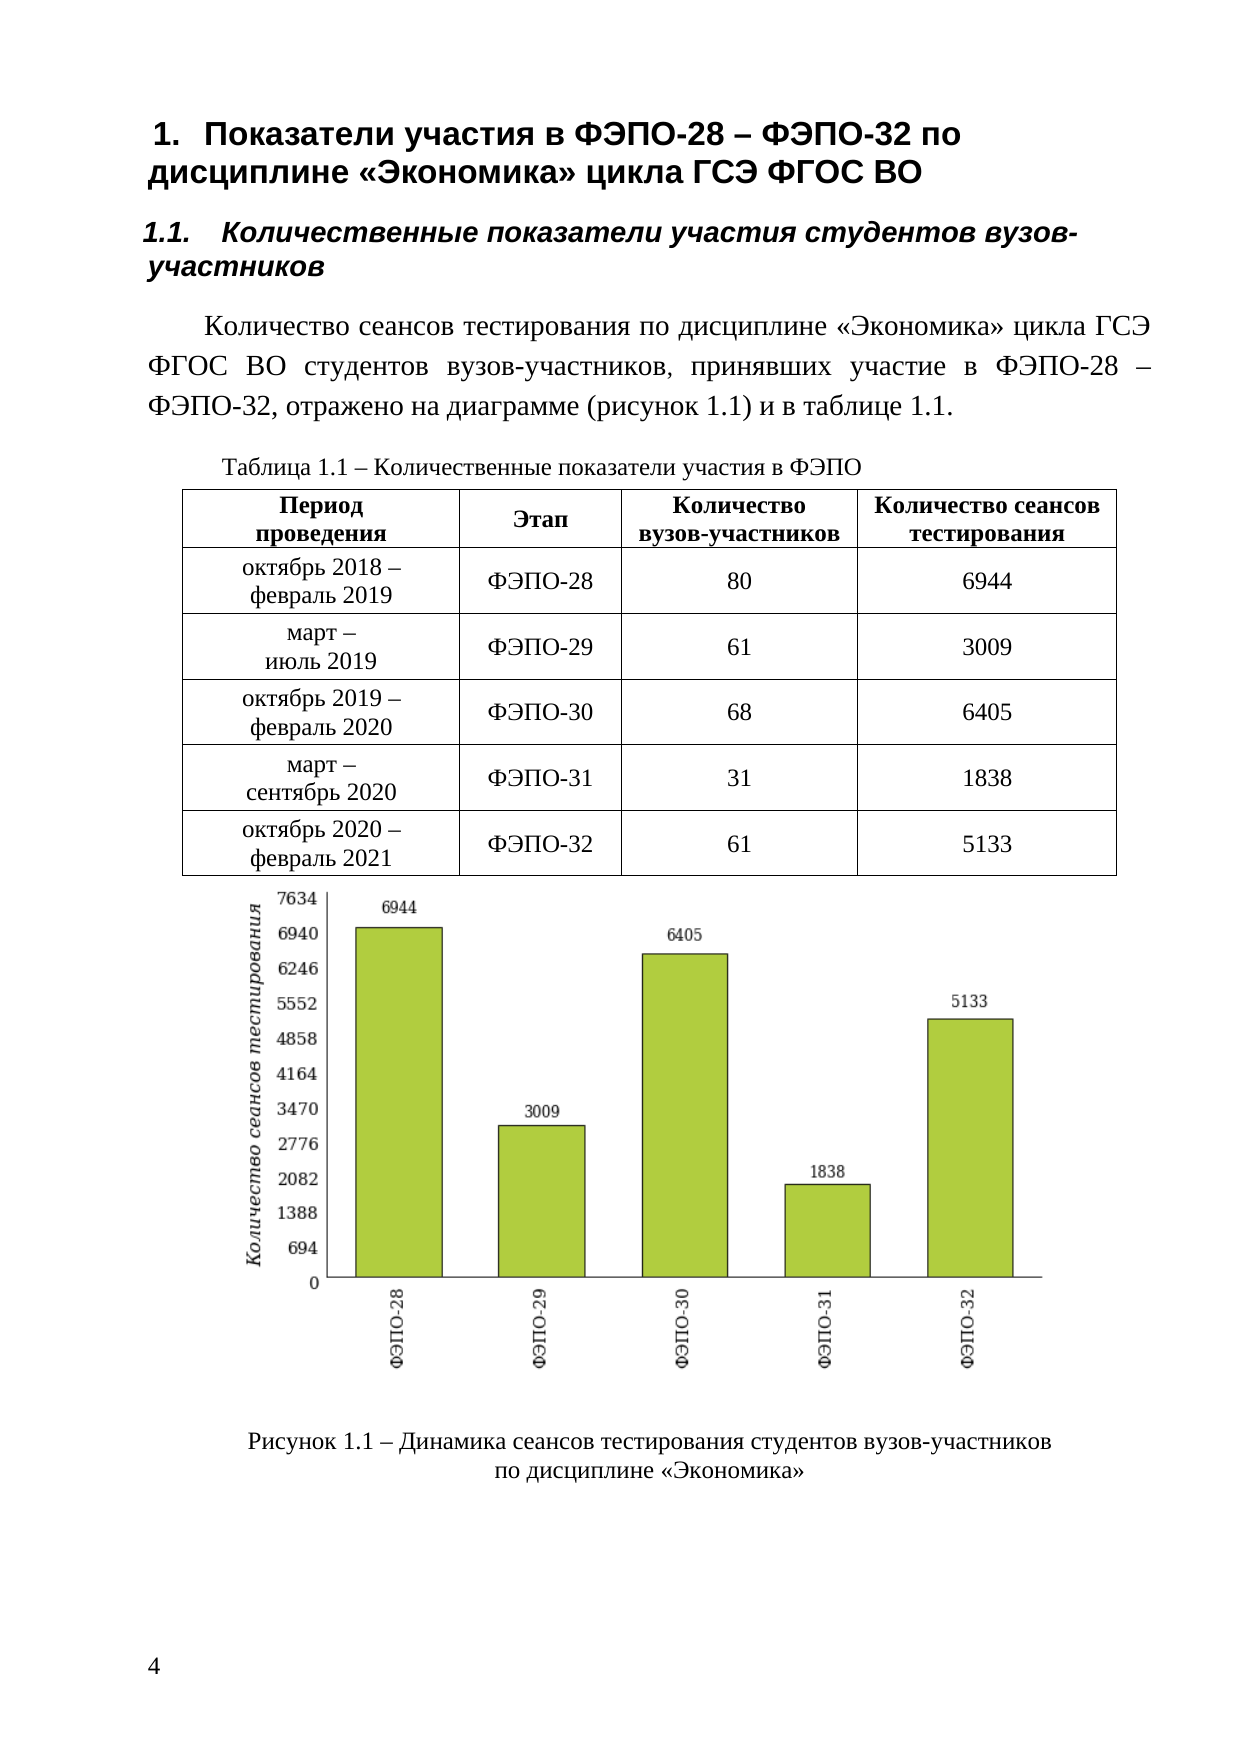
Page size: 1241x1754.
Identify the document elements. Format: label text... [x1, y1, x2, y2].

subtitle Показатели участия в ФЭПО-28 – ФЭПО-32 по дисциплине «Экономика» цикла ГСЭ ФГОС ВО [148, 114, 1152, 191]
table_cell октябрь 2018 – февраль 2019 [183, 548, 459, 613]
table_cell 3009 [858, 614, 1116, 678]
table_cell октябрь 2019 – февраль 2020 [183, 680, 459, 744]
table_cell ФЭПО-32 [460, 811, 621, 875]
text Таблица 1.1 – Количественные показатели участия в ФЭПО [148, 452, 1152, 480]
table_cell 6405 [858, 680, 1116, 744]
text Количество сеансов тестирования по дисциплине «Экономика» цикла ГСЭ ФГОС ВО студентов вузов-участников, принявших участие в ФЭПО-28 – ФЭПО-32, отражено на диаграмме (рисунок 1.1) и в таблице 1.1. [148, 308, 1152, 422]
table_cell 6944 [858, 548, 1116, 613]
table_cell 68 [622, 680, 857, 744]
table_cell 31 [622, 745, 857, 810]
table_cell 61 [622, 811, 857, 875]
table_cell ФЭПО-31 [460, 745, 621, 810]
table_cell март – сентябрь 2020 [183, 745, 459, 810]
table_cell ФЭПО-28 [460, 548, 621, 613]
table_cell 5133 [858, 811, 1116, 875]
table_cell март – июль 2019 [183, 614, 459, 678]
table_cell 80 [622, 548, 857, 613]
picture [214, 877, 1085, 1427]
table_header Период проведения [183, 490, 459, 547]
table_cell ФЭПО-29 [460, 614, 621, 678]
table_cell ФЭПО-30 [460, 680, 621, 744]
table_cell 61 [622, 614, 857, 678]
table_header Этап [460, 490, 621, 547]
table_header Количество вузов-участников [622, 490, 857, 547]
table_cell 1838 [858, 745, 1116, 810]
subtitle Количественные показатели участия студентов вузов-участников [148, 216, 1152, 283]
table_header Количество сеансов тестирования [858, 490, 1116, 547]
table_cell октябрь 2020 – февраль 2021 [183, 811, 459, 875]
